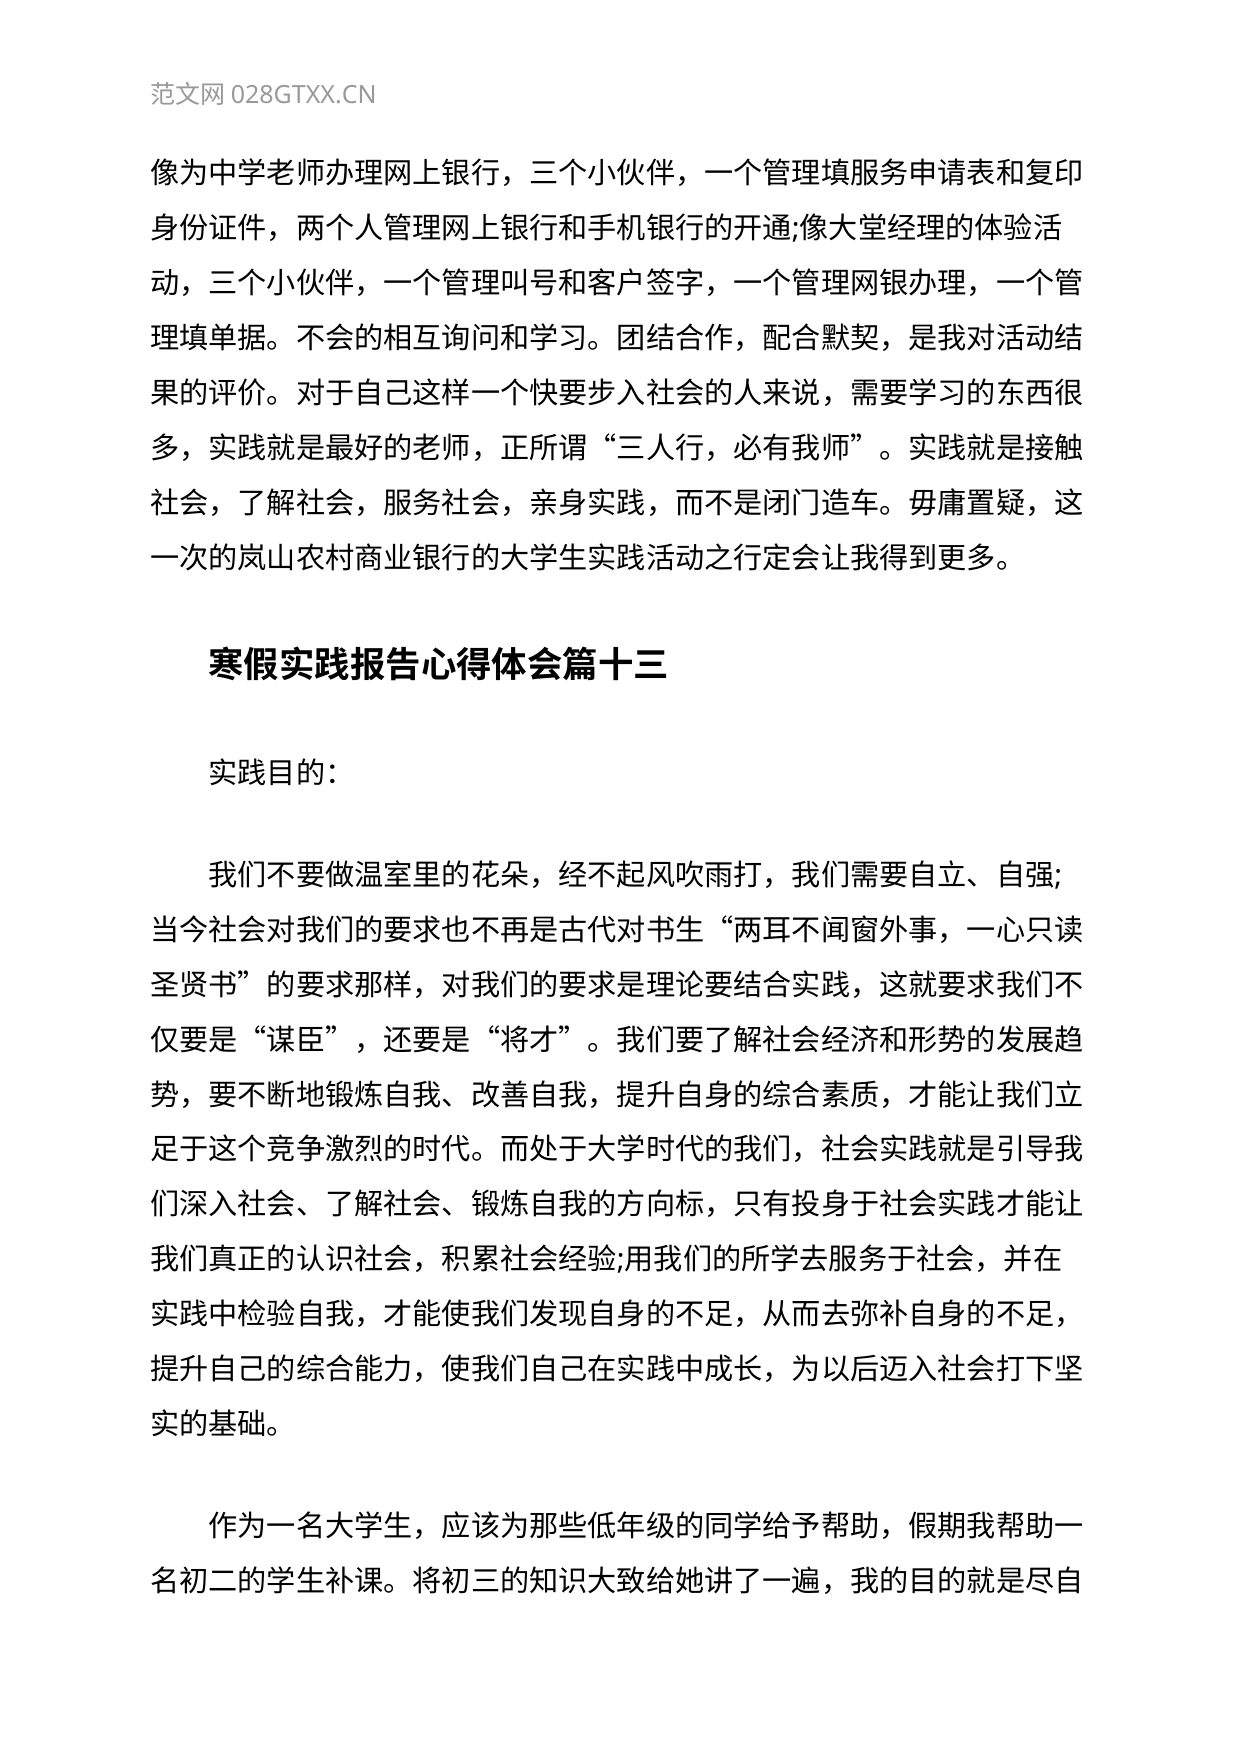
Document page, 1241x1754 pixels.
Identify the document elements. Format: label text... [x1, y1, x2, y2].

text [150, 1502, 1090, 1599]
text 我们不要做温室里的花朵，经不起风吹雨打，我们需要自立、自强;当今社会对我们的要求也不再是古代对书生“两耳不闻窗外事，一心只读圣贤书”的要求那样，对我们的要求是理论要结合实践，这就要求我们不仅要是“谋臣”，还要是“将才”。我们要了解社会经济和形势的发展趋势，要不断地锻炼自我、改善自我，提升自身的综合素质，才能让我们立足于这个竞争激烈的时代。而处于大学时代的我们，社会实践就是引导我们深入社会、了解社会、锻炼自我的方向标，只有投身于社会实践才能让我们真正的认识社会，积累社会经验;用我们的所学去服务于社会，并在实践中检验自我，才能使我们发现自身的不足，从而去弥补自身的不足，提升自己的综合能力，使我们自己在实践中成长，为以后迈入社会打下坚实的基础。 [150, 851, 1090, 1443]
text 寒假实践报告心得体会篇十三 [150, 636, 1090, 687]
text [150, 150, 1090, 577]
text 实践目的： [150, 749, 1090, 792]
